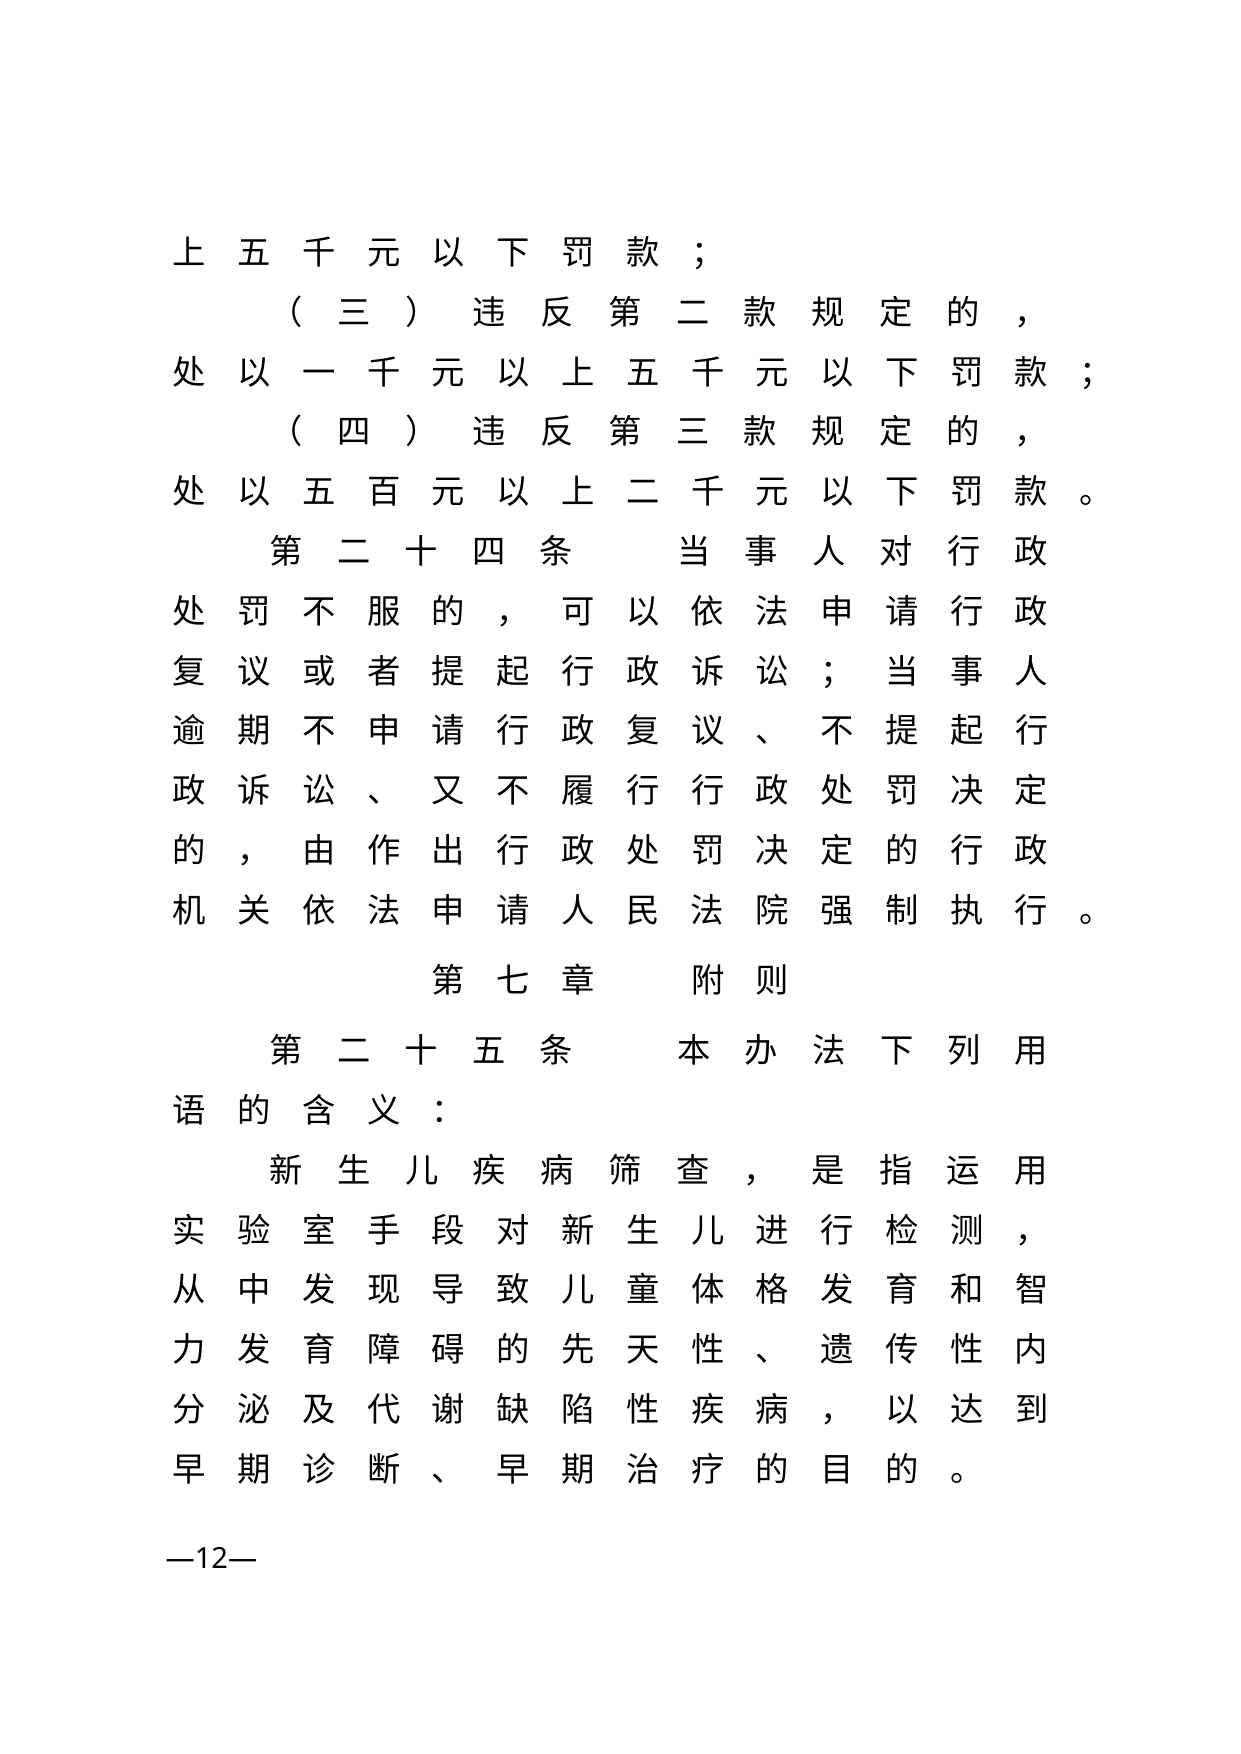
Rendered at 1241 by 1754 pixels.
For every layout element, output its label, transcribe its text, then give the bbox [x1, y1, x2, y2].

text 新生儿疾病筛查，是指运用实验室手段对新生儿进行检测，从中发现导致儿童体格发育和智力发育障碍的先天性、遗传性内分泌及代谢缺陷性疾病，以达到早期诊断、早期治疗的目的。 [172, 1138, 1079, 1497]
text （四）违反第三款规定的，处以五百元以上二千元以下罚款。 [172, 399, 1079, 519]
text （三）违反第二款规定的，处以一千元以上五千元以下罚款； [172, 280, 1079, 399]
subtitle 第七章 附则 [172, 948, 1079, 1008]
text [172, 220, 1079, 280]
text 第二十五条 本办法下列用语的含义： [172, 1018, 1079, 1138]
text 第二十四条 当事人对行政处罚不服的，可以依法申请行政复议或者提起行政诉讼；当事人逾期不申请行政复议、不提起行政诉讼、又不履行行政处罚决定的，由作出行政处罚决定的行政机关依法申请人民法院强制执行。 [172, 519, 1079, 938]
